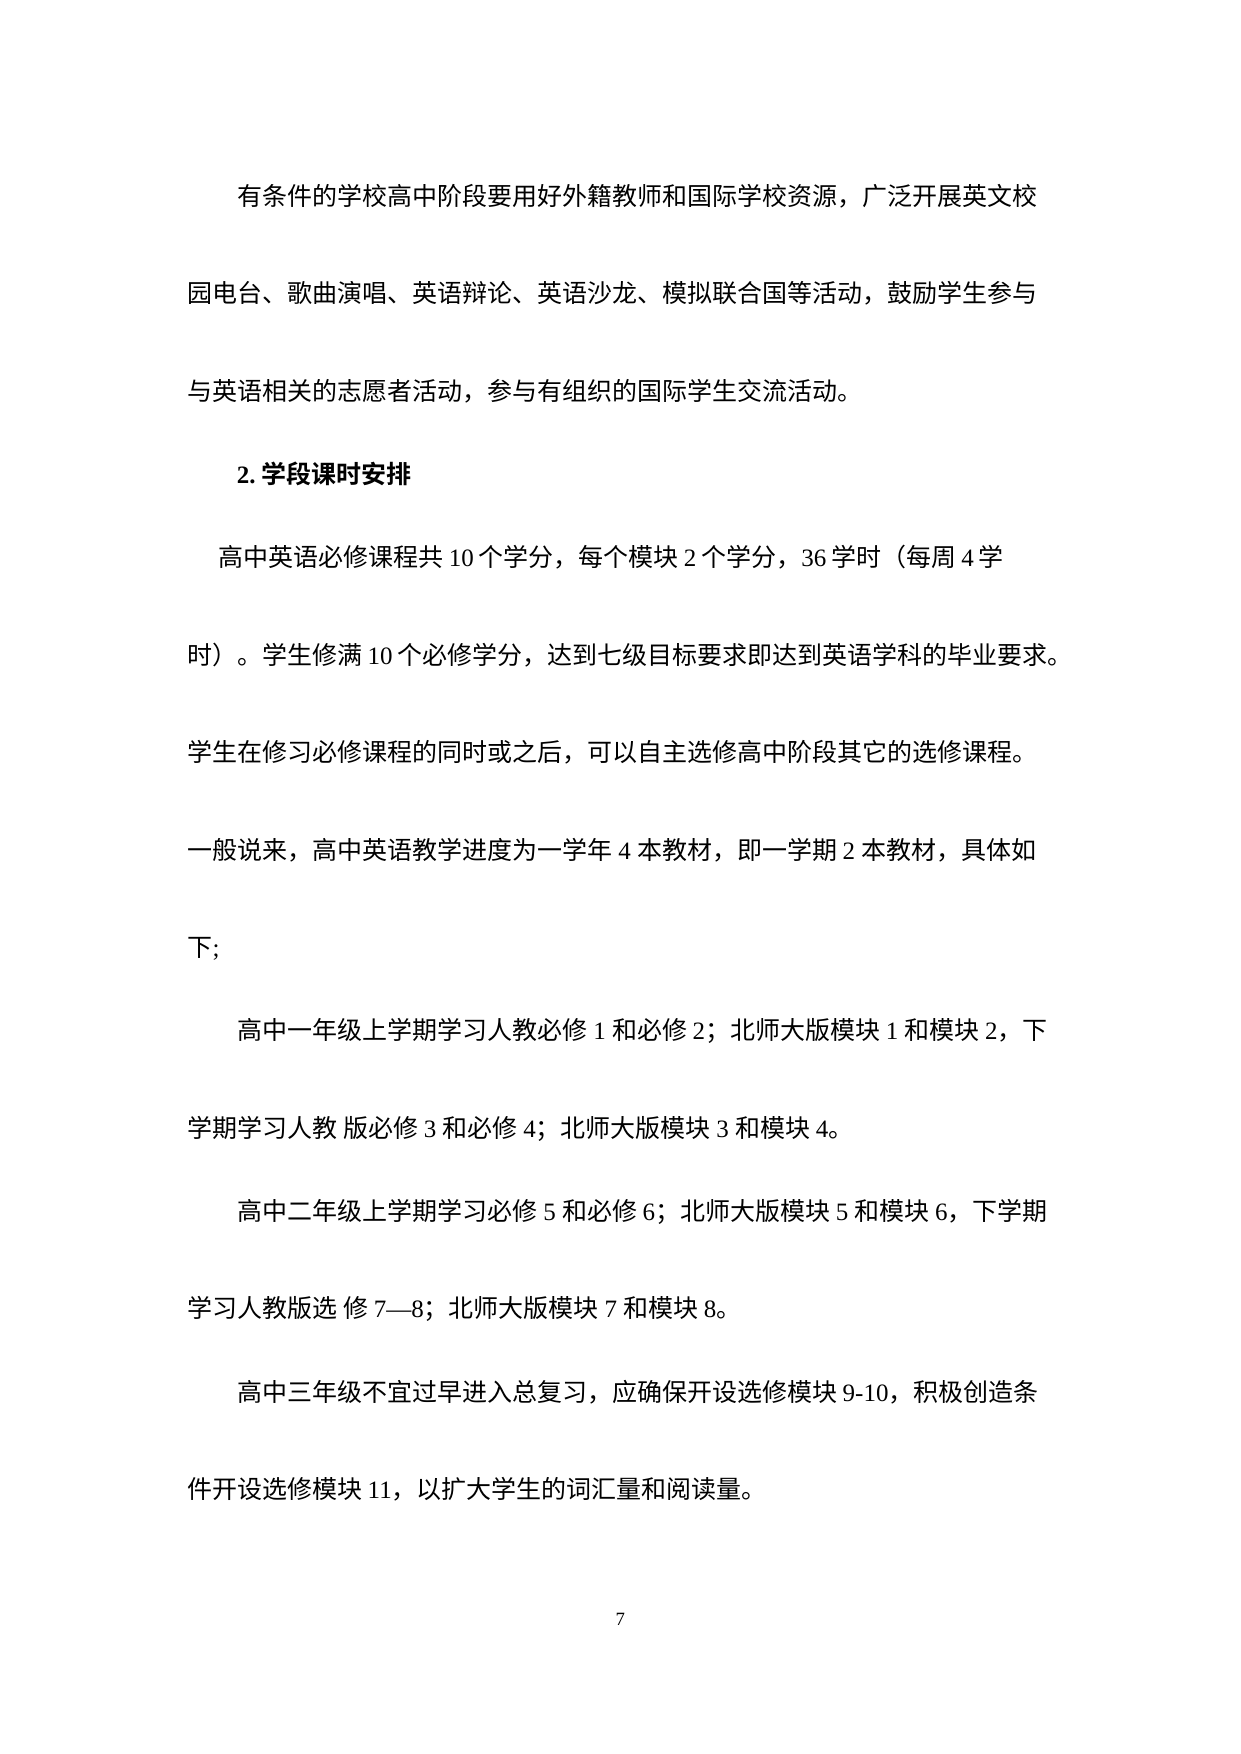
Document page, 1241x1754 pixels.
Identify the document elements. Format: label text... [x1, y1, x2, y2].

text 高中一年级上学期学习人教必修 1 和必修 2；北师大版模块 1 和模块 2，下学期学习人教 版必修 3 和必修 4；北师大版模块 3 和模块 4。 [187, 996, 1053, 1159]
text 2. 学段课时安排 [187, 440, 1053, 505]
text 高中三年级不宜过早进入总复习，应确保开设选修模块9-10，积极创造条件开设选修模块11，以扩大学生的词汇量和阅读量。 [187, 1358, 1053, 1520]
text 高中二年级上学期学习必修 5 和必修 6；北师大版模块 5 和模块 6，下学期学习人教版选 修 7—8；北师大版模块 7 和模块 8。 [187, 1177, 1053, 1339]
text 有条件的学校高中阶段要用好外籍教师和国际学校资源，广泛开展英文校园电台、歌曲演唱、英语辩论、英语沙龙、模拟联合国等活动，鼓励学生参与与英语相关的志愿者活动，参与有组织的国际学生交流活动。 [187, 162, 1053, 422]
text 高中英语必修课程共10个学分，每个模块2个学分，36学时（每周4学时）。学生修满10个必修学分，达到七级目标要求即达到英语学科的毕业要求。学生在修习必修课程的同时或之后，可以自主选修高中阶段其它的选修课程。一般说来，高中英语教学进度为一学年 4 本教材，即一学期 2 本教材，具体如下; [187, 523, 1053, 978]
